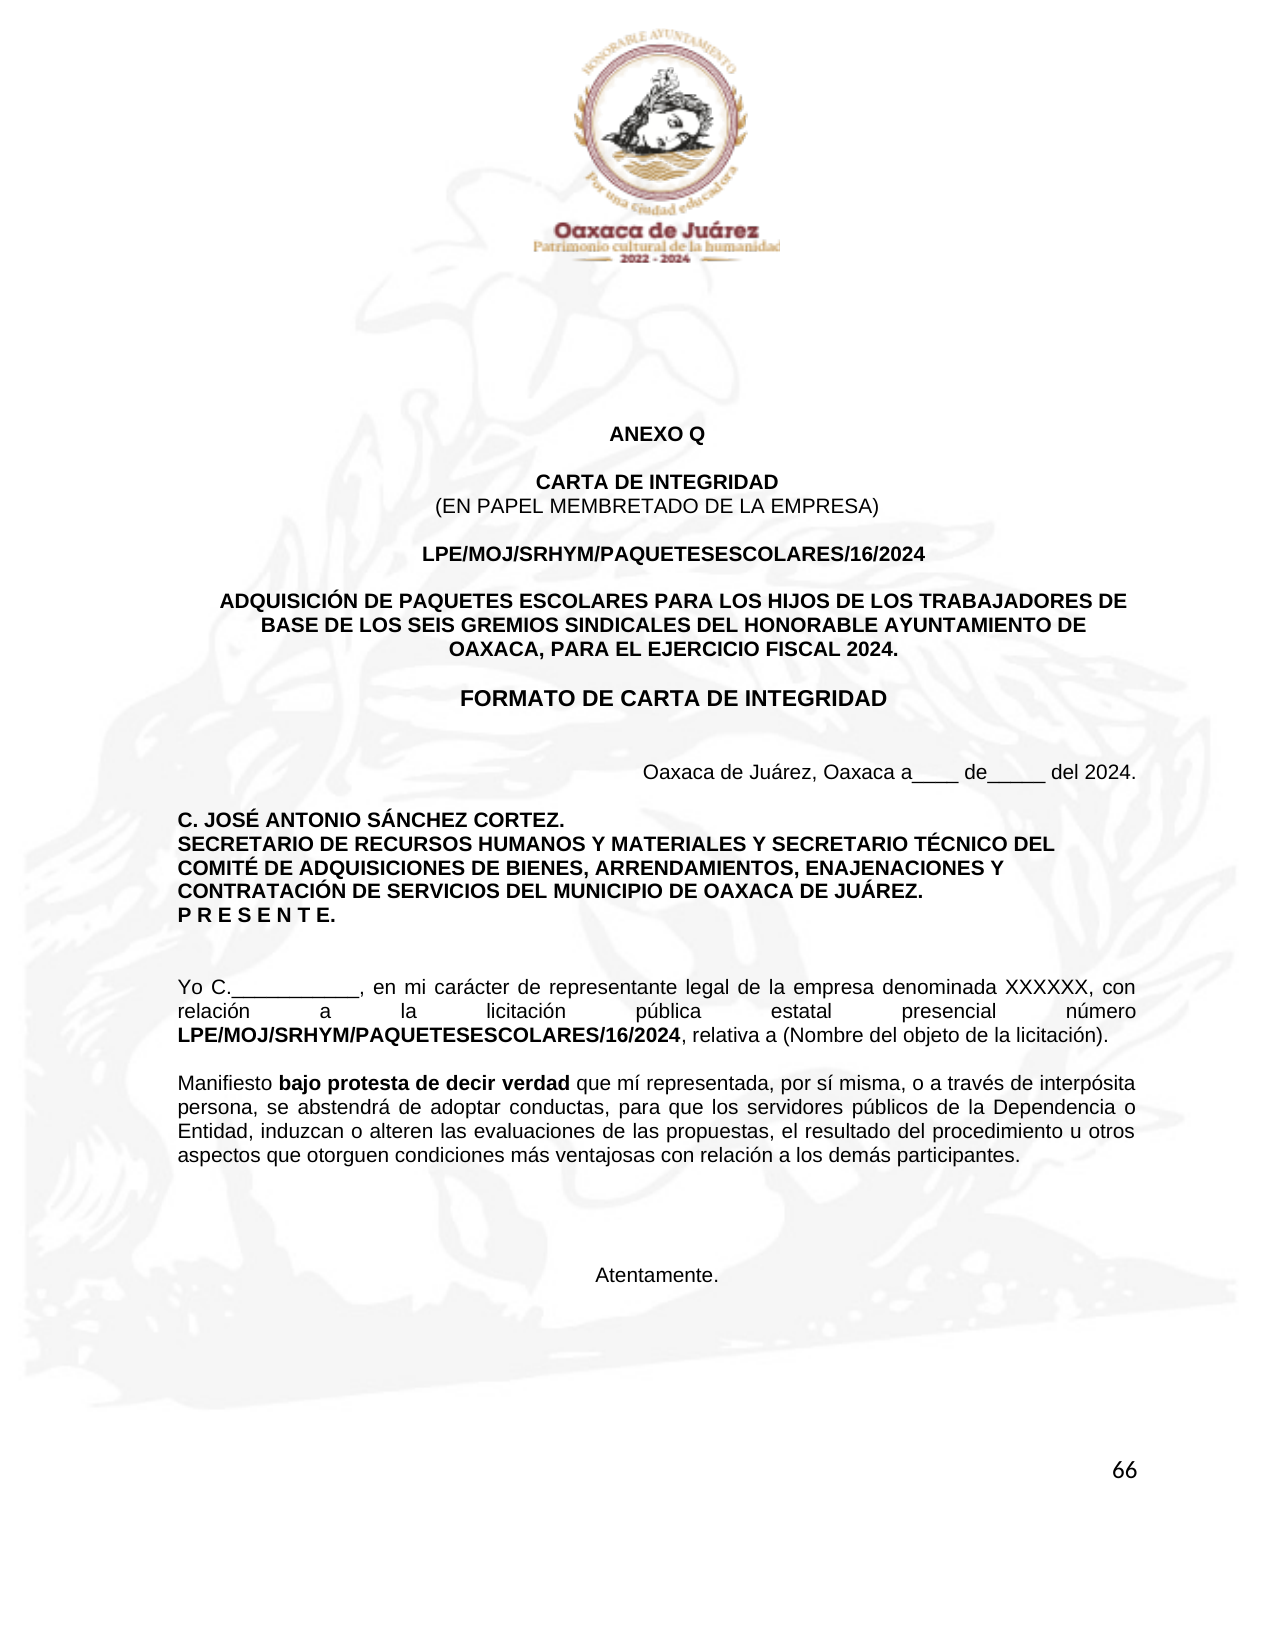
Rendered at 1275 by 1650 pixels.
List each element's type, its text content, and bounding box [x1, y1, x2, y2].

text CARTA DE INTEGRIDAD [177, 469, 1137, 493]
text Yo C.___________, en mi carácter de representante legal de la empresa denominada XXXXXX, con relación a la licitación pública estatal presencial número LPE/MOJ/SRHYM/PAQUETESESCOLARES/16/2024, relativa a (Nombre del objeto de la licitación). [177, 975, 1137, 1047]
text Oaxaca de Juárez, Oaxaca a____ de_____ del 2024. [177, 759, 1137, 783]
text Manifiesto bajo protesta de decir verdad que mí representada, por sí misma, o a través de interpósita persona, se abstendrá de adoptar conductas, para que los servidores públicos de la Dependencia o Entidad, induzcan o alteren las evaluaciones de las propuestas, el resultado del procedimiento u otros aspectos que otorguen condiciones más ventajosas con relación a los demás participantes. [177, 1071, 1137, 1167]
text LPE/MOJ/SRHYM/PAQUETESESCOLARES/16/2024 [210, 541, 1137, 565]
text Atentamente. [177, 1263, 1137, 1287]
text SECRETARIO DE RECURSOS HUMANOS Y MATERIALES Y SECRETARIO TÉCNICO DEL COMITÉ DE ADQUISICIONES DE BIENES, ARRENDAMIENTOS, ENAJENACIONES Y CONTRATACIÓN DE SERVICIOS DEL MUNICIPIO DE OAXACA DE JUÁREZ. [177, 831, 1137, 903]
text FORMATO DE CARTA DE INTEGRIDAD [210, 685, 1137, 712]
text ADQUISICIÓN DE PAQUETES ESCOLARES PARA LOS HIJOS DE LOS TRABAJADORES DE BASE DE LOS SEIS GREMIOS SINDICALES DEL HONORABLE AYUNTAMIENTO DE OAXACA, PARA EL EJERCICIO FISCAL 2024. [210, 589, 1137, 661]
text ANEXO Q [177, 422, 1137, 446]
text (EN PAPEL MEMBRETADO DE LA EMPRESA) [177, 493, 1137, 517]
text P R E S E N T E. [177, 903, 1137, 927]
text C. JOSÉ ANTONIO SÁNCHEZ CORTEZ. [177, 807, 1137, 831]
